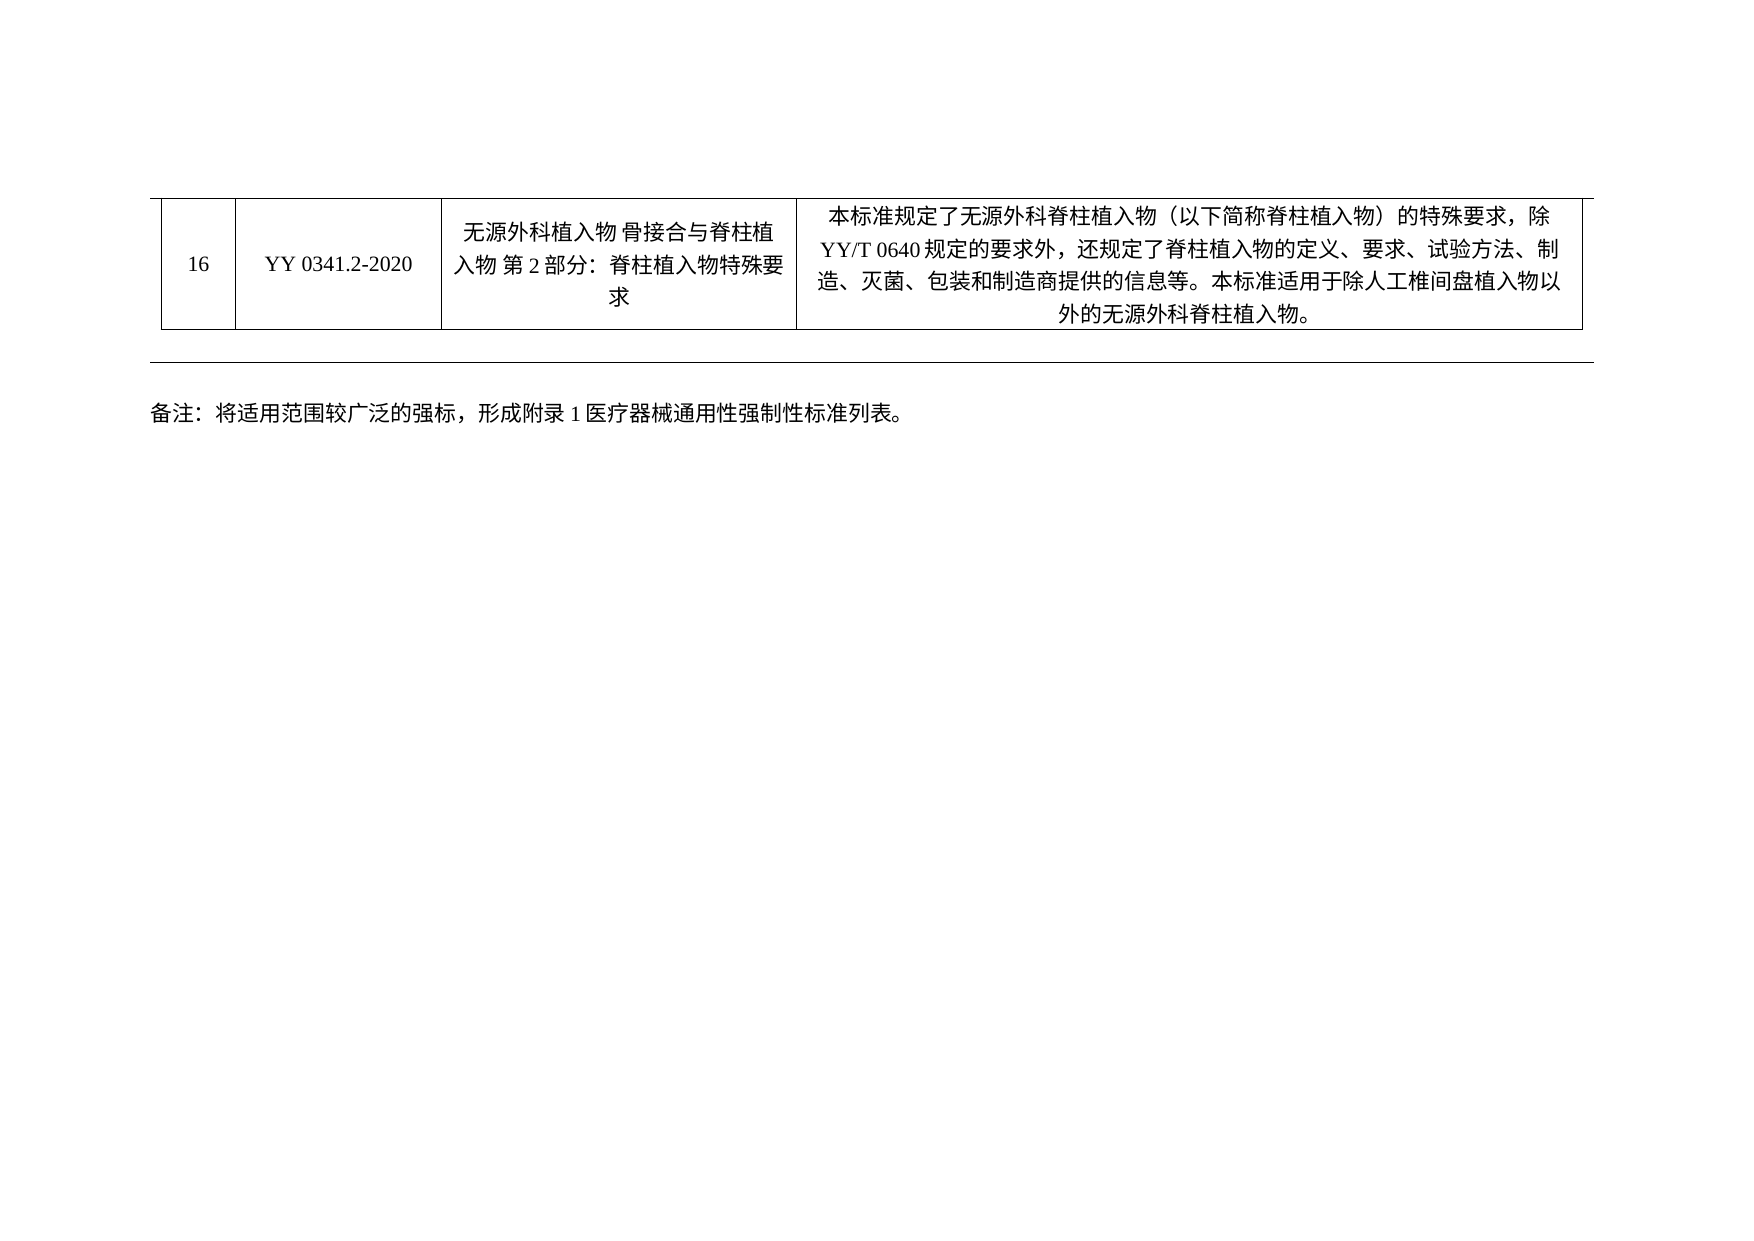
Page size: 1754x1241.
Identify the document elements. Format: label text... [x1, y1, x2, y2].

table_header [150, 199, 1594, 362]
text 备注：将适用范围较广泛的强标，形成附录1医疗器械通用性强制性标准列表。 [150, 396, 1604, 428]
